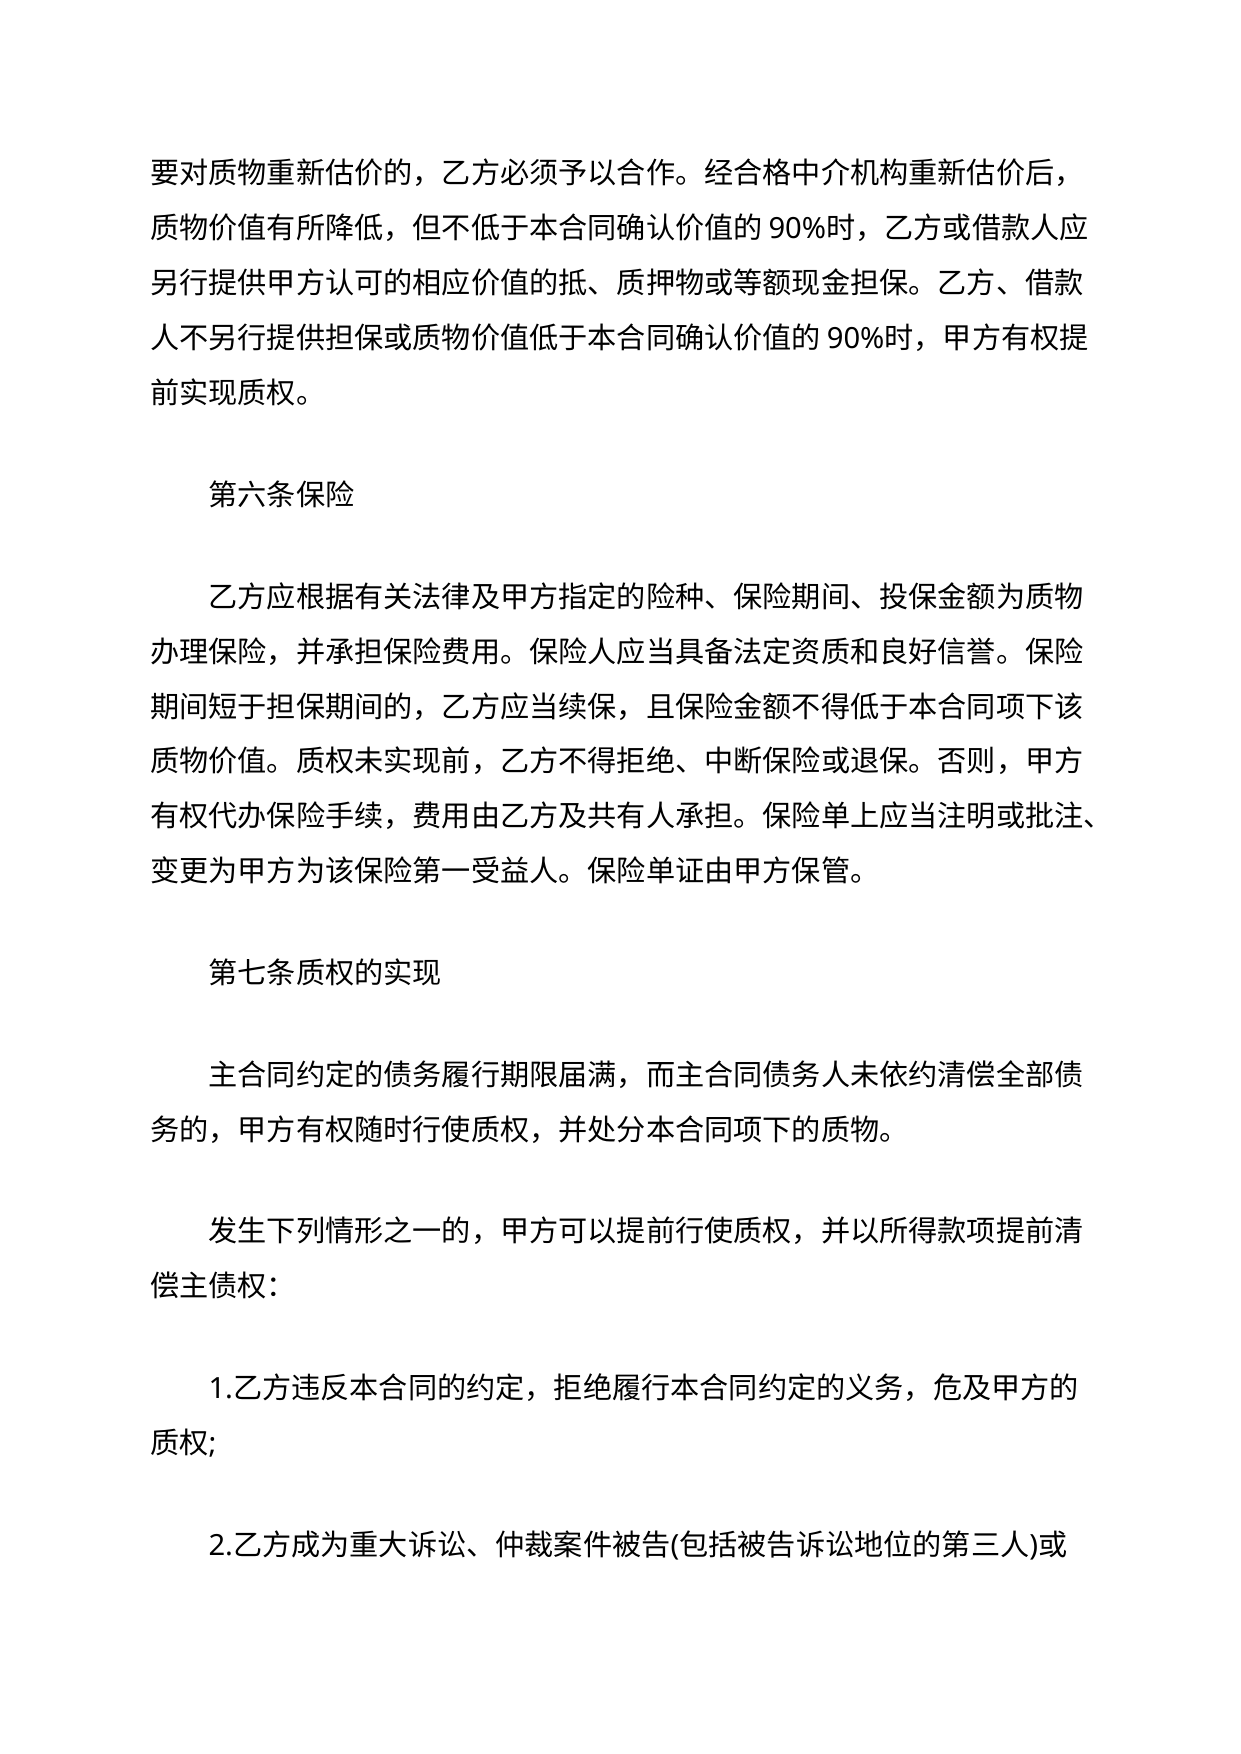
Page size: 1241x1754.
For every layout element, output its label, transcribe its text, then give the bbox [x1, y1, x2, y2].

text 发生下列情形之一的，甲方可以提前行使质权，并以所得款项提前清偿主债权： [150, 1208, 1090, 1305]
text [150, 150, 1090, 412]
text 乙方应根据有关法律及甲方指定的险种、保险期间、投保金额为质物办理保险，并承担保险费用。保险人应当具备法定资质和良好信誉。保险期间短于担保期间的，乙方应当续保，且保险金额不得低于本合同项下该质物价值。质权未实现前，乙方不得拒绝、中断保险或退保。否则，甲方有权代办保险手续，费用由乙方及共有人承担。保险单上应当注明或批注、变更为甲方为该保险第一受益人。保险单证由甲方保管。 [150, 573, 1090, 890]
text 第七条质权的实现 [150, 949, 1090, 992]
text 1.乙方违反本合同的约定，拒绝履行本合同约定的义务，危及甲方的质权; [150, 1365, 1090, 1462]
text 第六条保险 [150, 472, 1090, 514]
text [150, 1522, 1090, 1564]
text 主合同约定的债务履行期限届满，而主合同债务人未依约清偿全部债务的，甲方有权随时行使质权，并处分本合同项下的质物。 [150, 1051, 1090, 1148]
